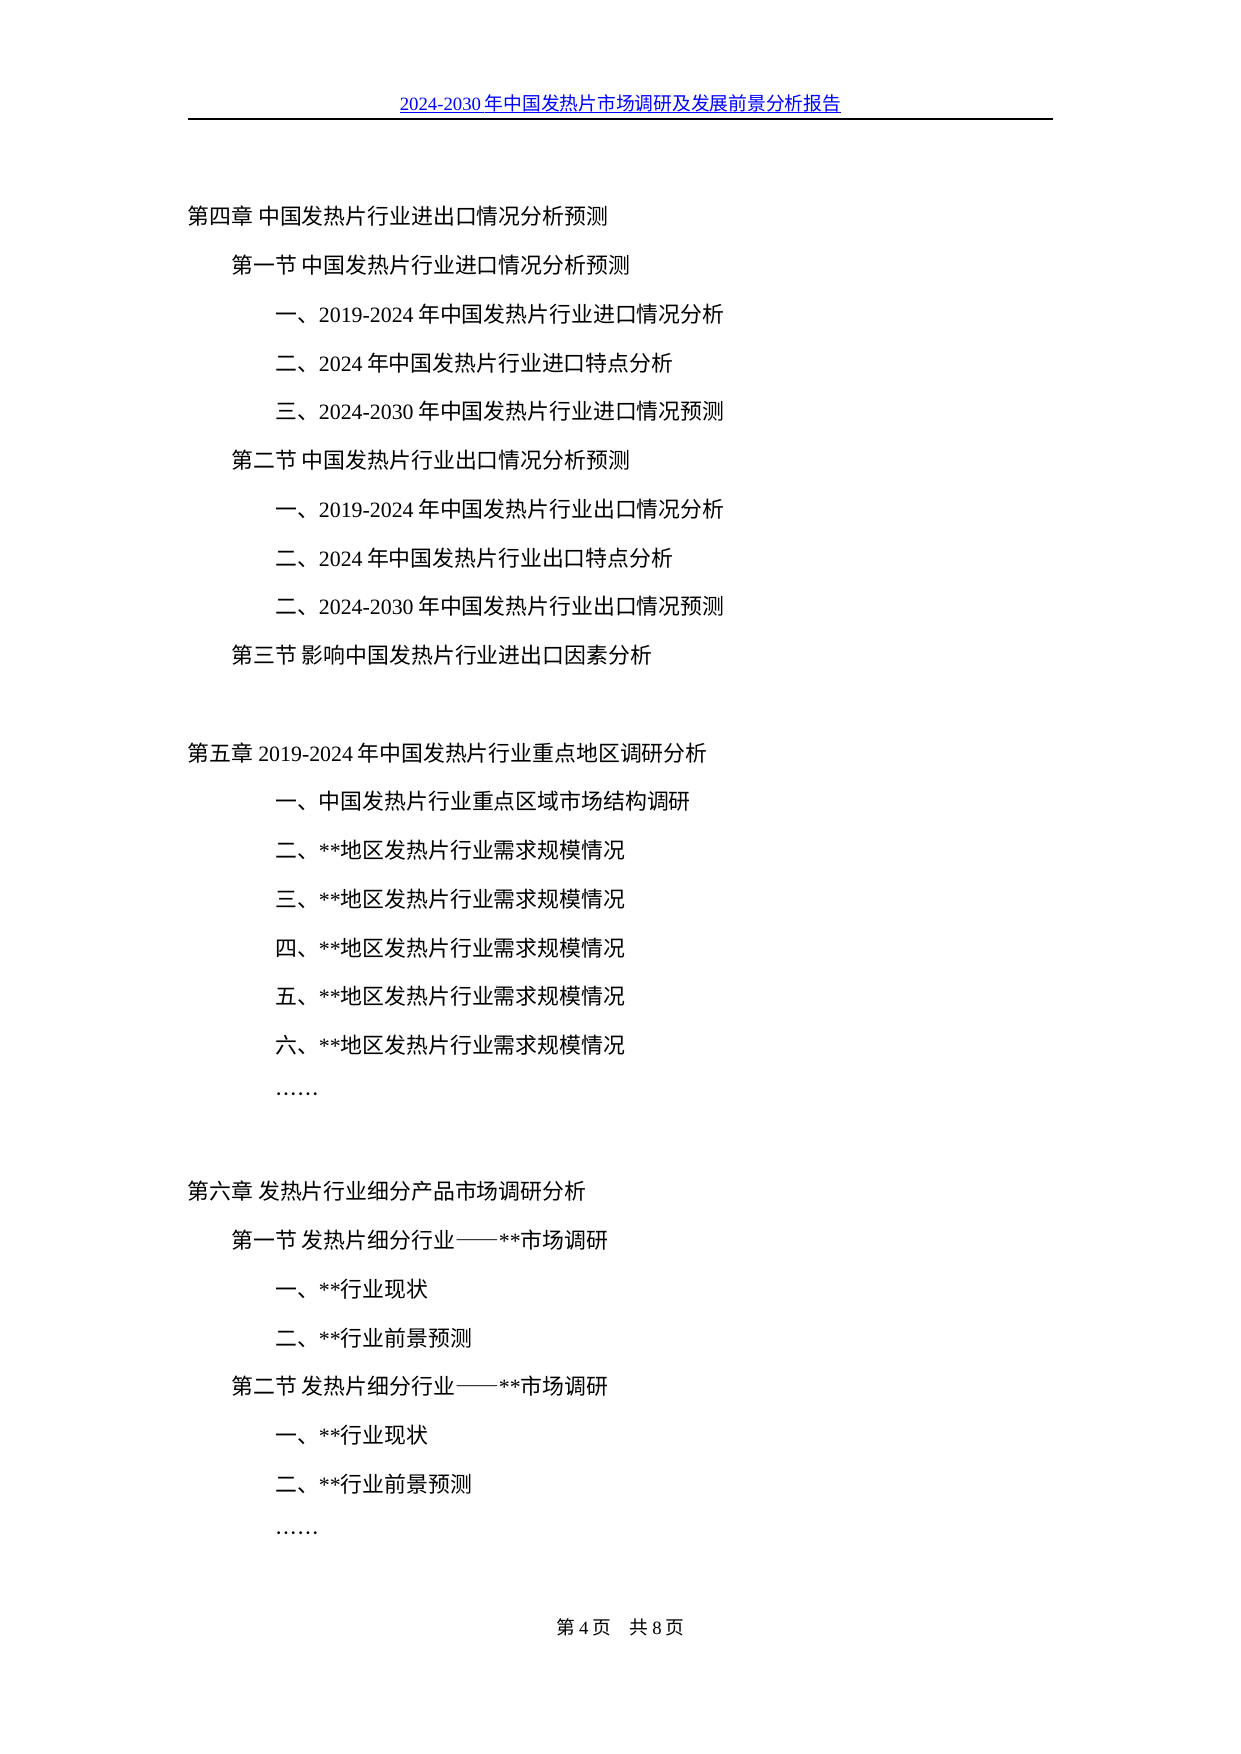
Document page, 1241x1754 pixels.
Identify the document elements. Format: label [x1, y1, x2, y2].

text [187, 150, 1053, 1548]
